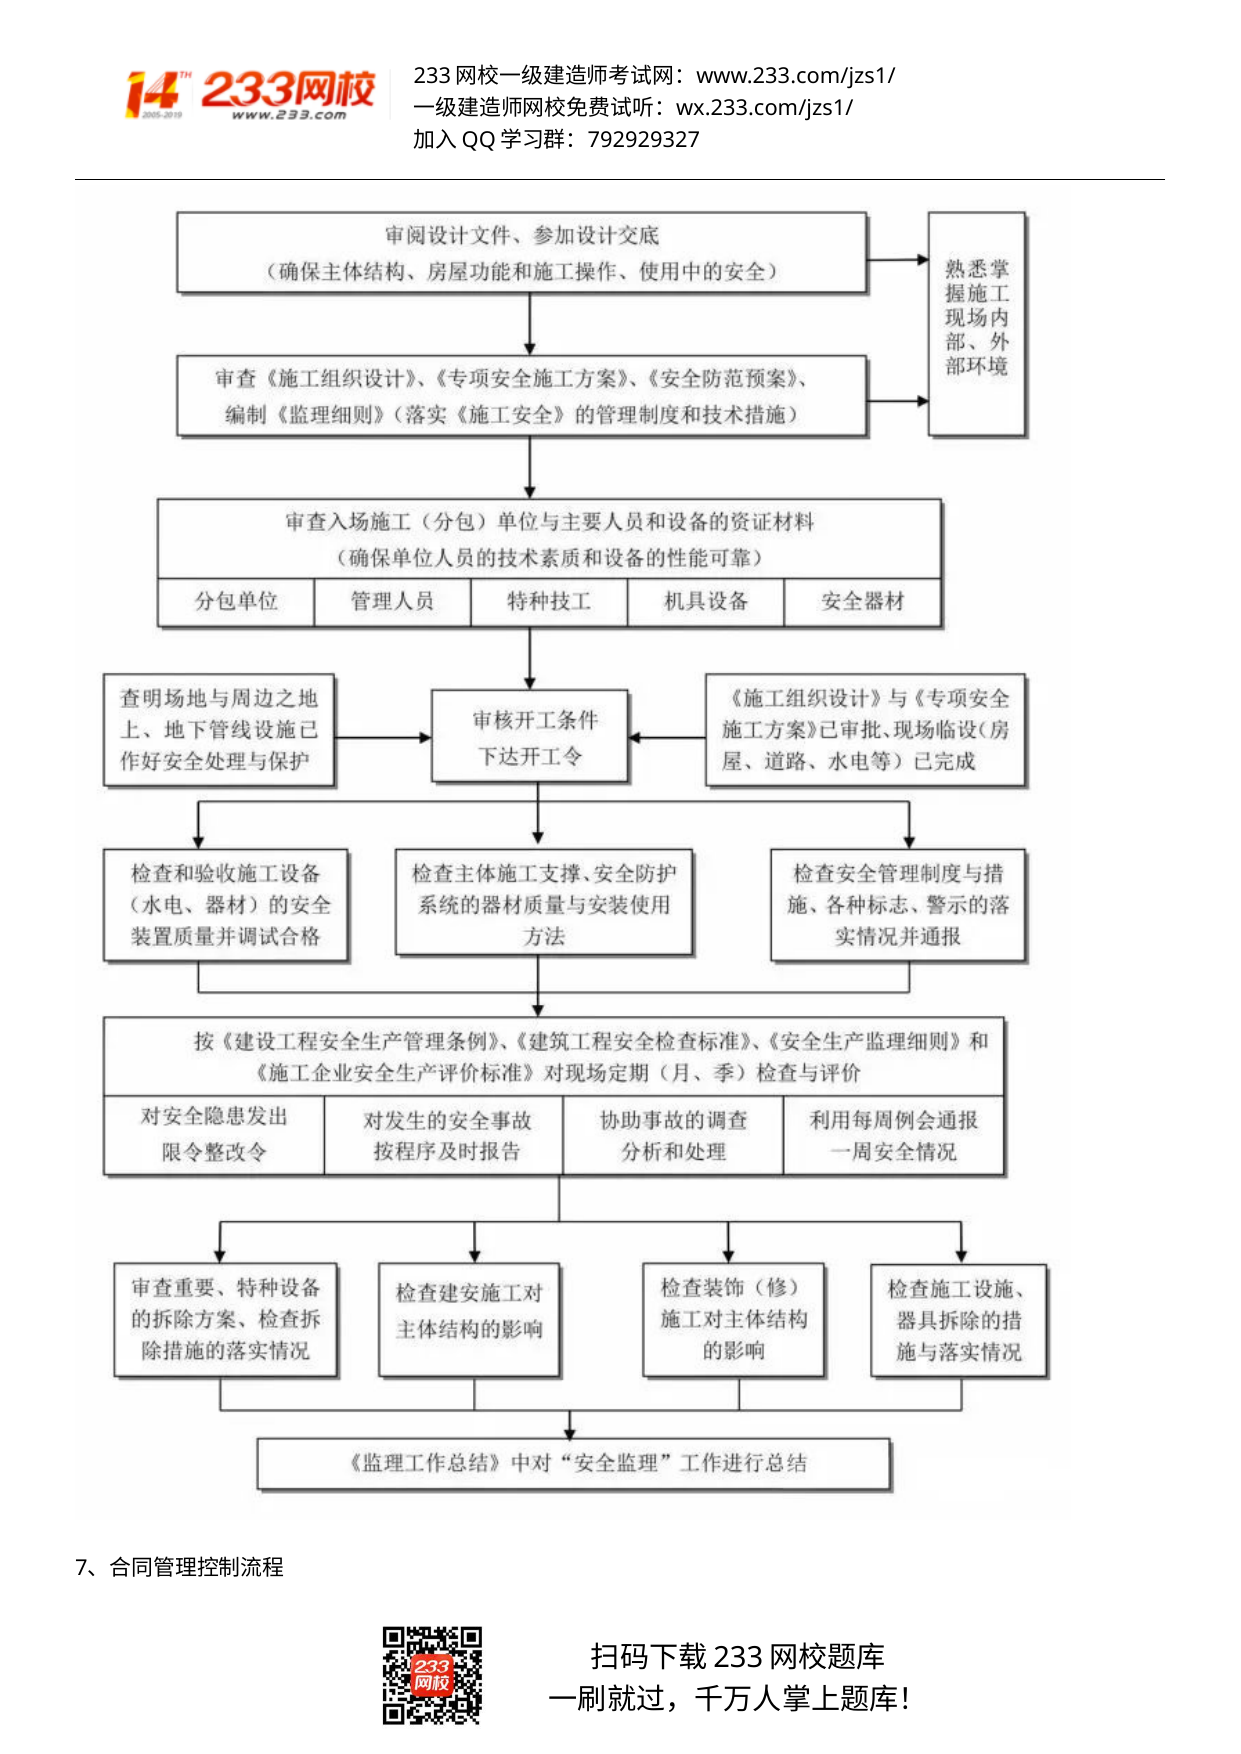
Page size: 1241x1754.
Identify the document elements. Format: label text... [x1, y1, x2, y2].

picture [75, 185, 1071, 1520]
picture [119, 58, 391, 130]
list 合同管理控制流程 [75, 1550, 1165, 1583]
picture [376, 1620, 488, 1731]
